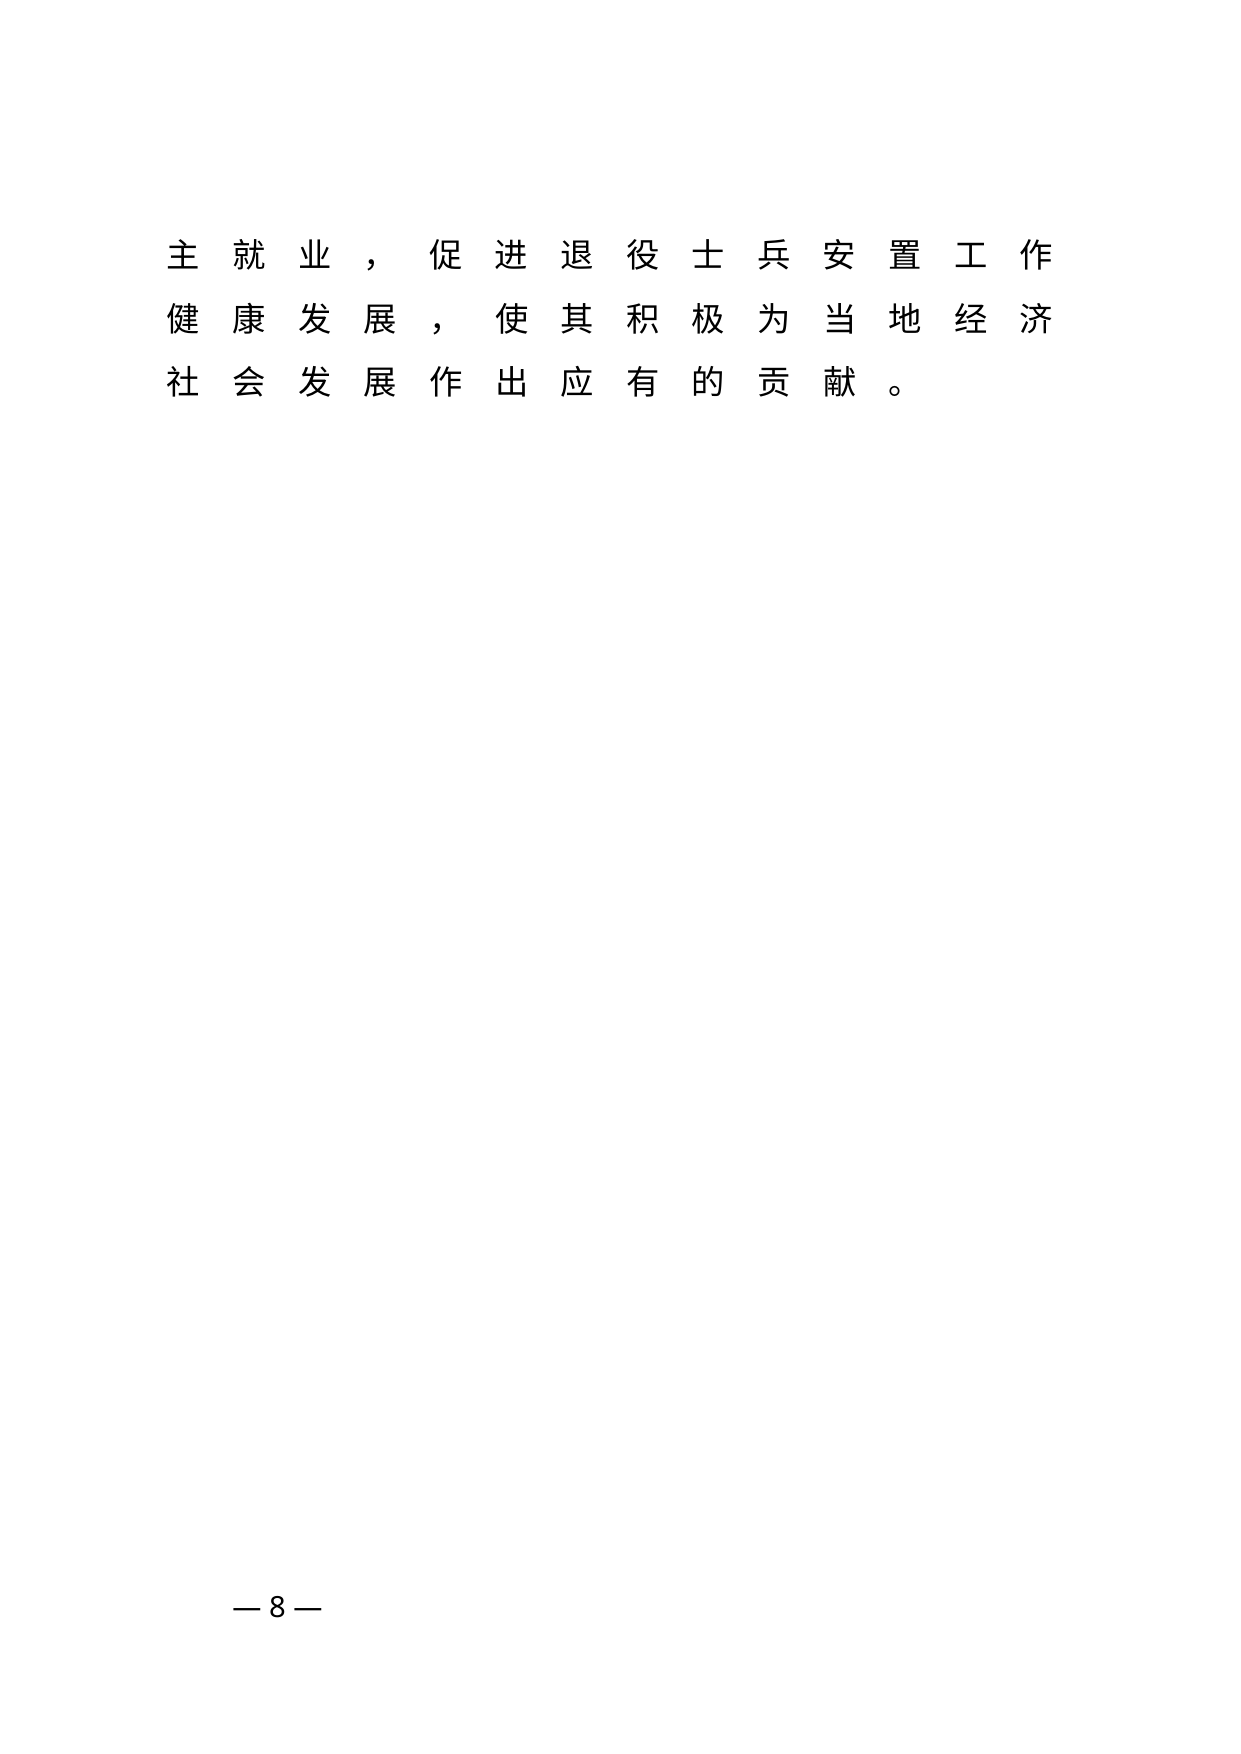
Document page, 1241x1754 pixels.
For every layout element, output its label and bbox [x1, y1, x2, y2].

text [167, 221, 1085, 412]
